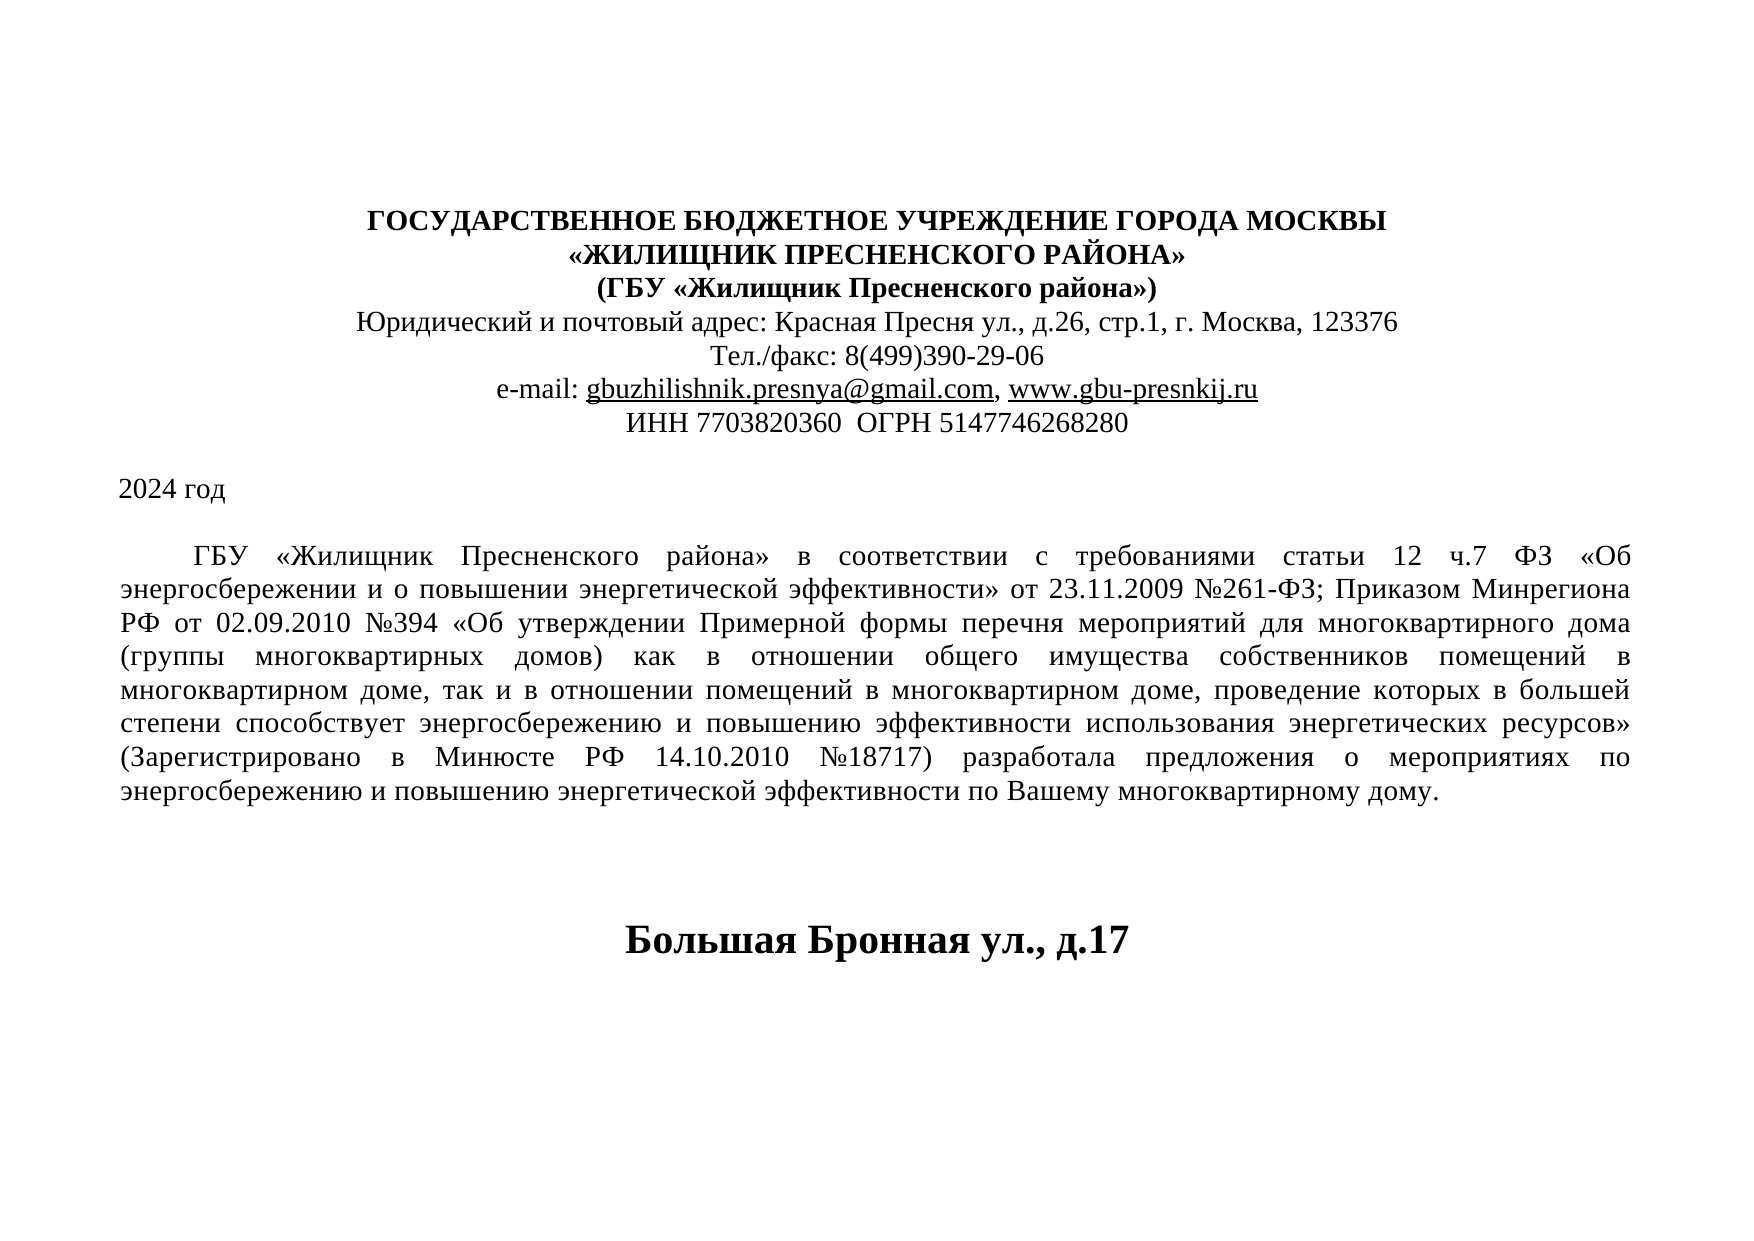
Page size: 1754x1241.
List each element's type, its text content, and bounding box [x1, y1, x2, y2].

text «ЖИЛИЩНИК ПРЕСНЕНСКОГО РАЙОНА» [118, 237, 1636, 271]
text (ГБУ «Жилищник Пресненского района») [118, 271, 1636, 304]
text Тел./факс: 8(499)390-29-06 [118, 338, 1636, 371]
text ГБУ «Жилищник Пресненского района» в соответствии с требованиями статьи 12 ч.7 ФЗ «Об энергосбережении и о повышении энергетической эффективности» от 23.11.2009 №261-ФЗ; Приказом Минрегиона РФ от 02.09.2010 №394 «Об утверждении Примерной формы перечня мероприятий для многоквартирного дома (группы многоквартирных домов) как в отношении общего имущества собственников помещений в многоквартирном доме, так и в отношении помещений в многоквартирном доме, проведение которых в большей степени способствует энергосбережению и повышению эффективности использования энергетических ресурсов» (Зарегистрировано в Минюсте РФ 14.10.2010 №18717) разработала предложения о мероприятиях по энергосбережению и повышению энергетической эффективности по Вашему многоквартирному дому. [120, 538, 1634, 807]
text ИНН 7703820360 ОГРН 5147746268280 [118, 405, 1636, 438]
text Юридический и почтовый адрес: Красная Пресня ул., д.26, стр.1, г. Москва, 123376 [118, 304, 1636, 338]
text Большая Бронная ул., д.17 [118, 915, 1636, 963]
text 2024 год [118, 471, 1634, 505]
text e-mail: gbuzhilishnik.presnya@gmail.com, www.gbu-presnkij.ru [118, 371, 1636, 405]
text ГОСУДАРСТВЕННОЕ БЮДЖЕТНОЕ УЧРЕЖДЕНИЕ ГОРОДА МОСКВЫ [118, 203, 1636, 237]
